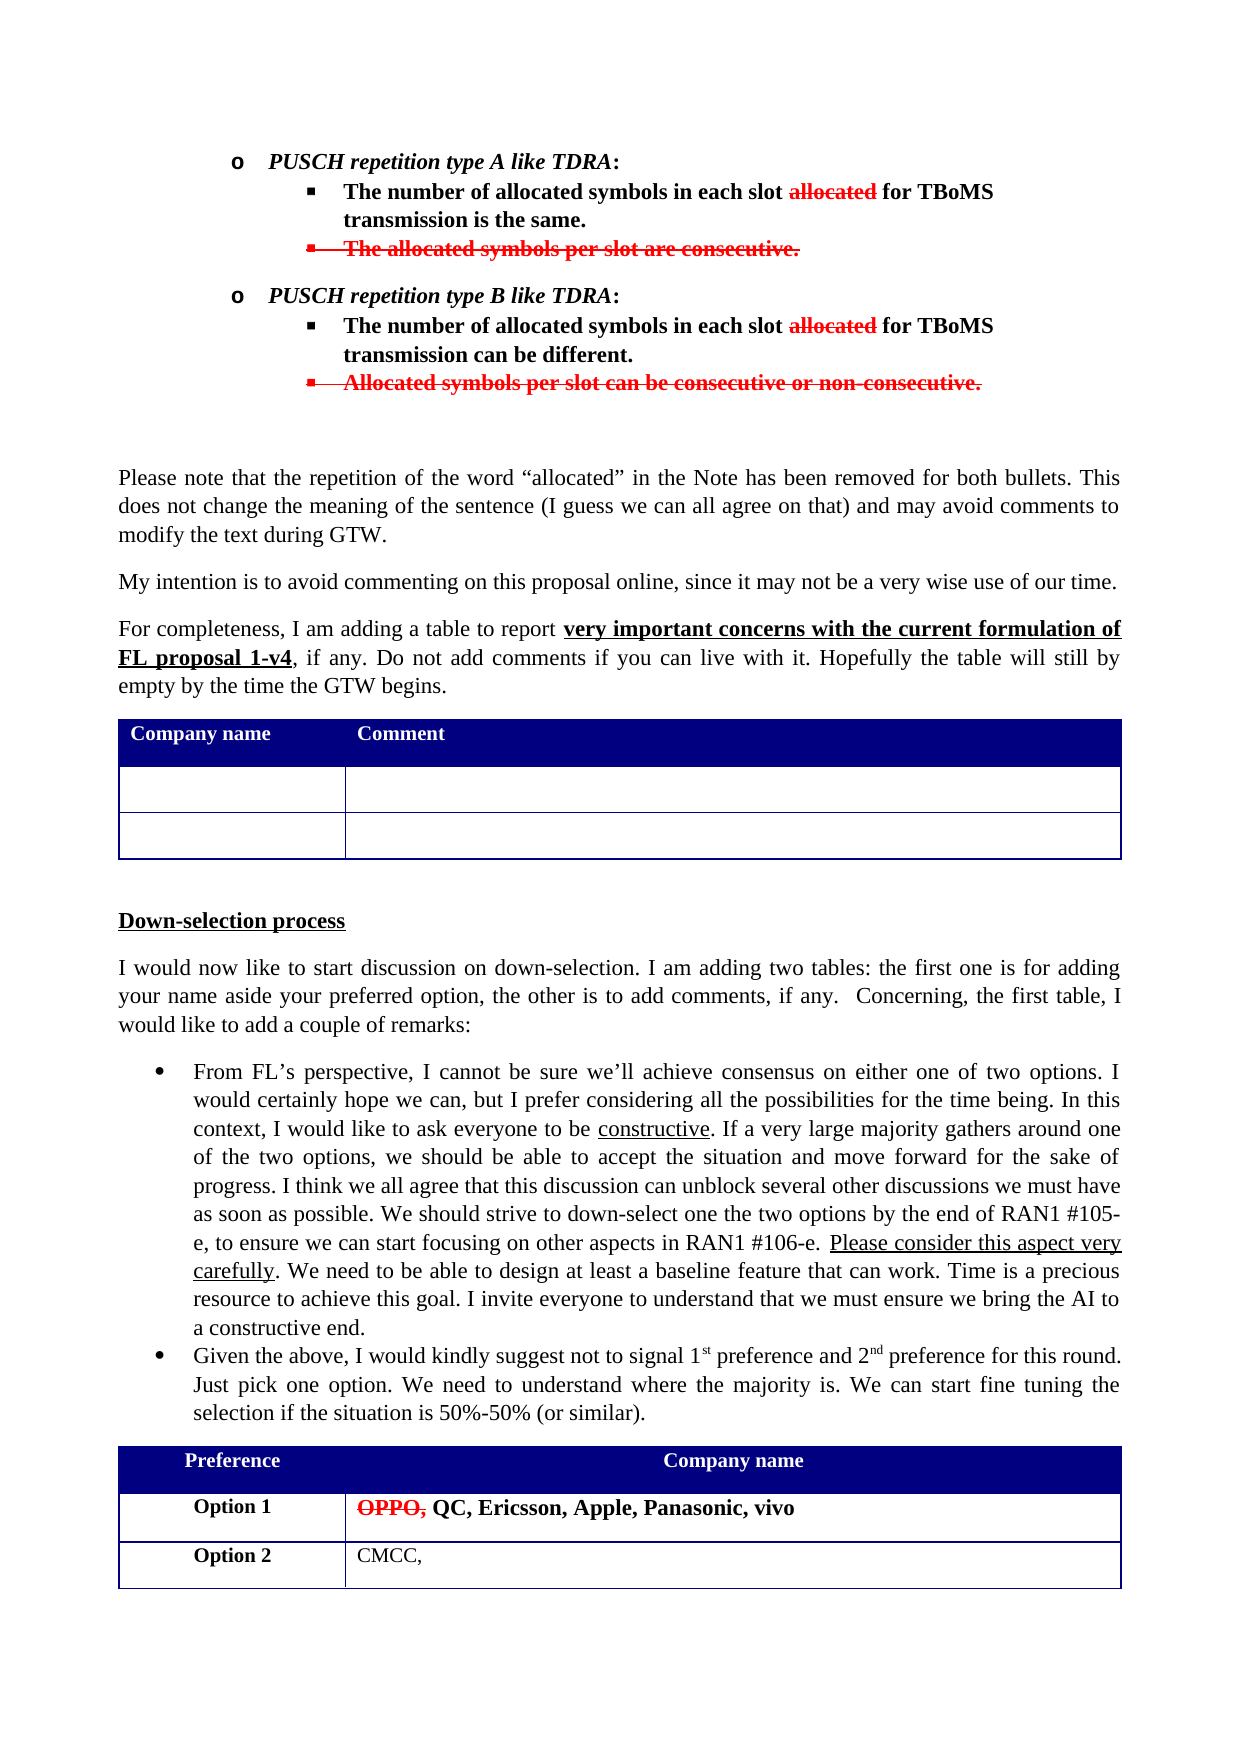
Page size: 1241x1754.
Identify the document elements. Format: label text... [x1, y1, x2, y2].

list Given the above, I would kindly suggest not to signal 1st preference and 2nd preference for this round. Just pick one option. We need to understand where the majority is. We can start fine tuning the selection if the situation is 50%-50% (or similar). [156, 1342, 1122, 1426]
list PUSCH repetition type A like TDRA: [231, 148, 1122, 176]
list The number of allocated symbols in each slot allocated for TBoMS transmission is the same. [306, 178, 1122, 233]
text I would now like to start discussion on down-selection. I am adding two tables: the first one is for adding your name aside your preferred option, the other is to add comments, if any. Concerning, the first table, I would like to add a couple of remarks: [118, 954, 1122, 1037]
list The number of allocated symbols in each slot allocated for TBoMS transmission can be different. [306, 313, 1122, 367]
list The allocated symbols per slot are consecutive. [306, 235, 1122, 261]
table_cell OPPO, QC, Ericsson, Apple, Panasonic, vivo [346, 1494, 1120, 1541]
table_cell [346, 767, 1120, 812]
text My intention is to avoid commenting on this proposal online, since it may not be a very wise use of our time. [118, 568, 1122, 594]
list From FL’s perspective, I cannot be sure we’ll achieve consensus on either one of two options. I would certainly hope we can, but I prefer considering all the possibilities for the time being. In this context, I would like to ask everyone to be constructive. If a very large majority gathers around one of the two options, we should be able to accept the situation and move forward for the sake of progress. I think we all agree that this discussion can unblock several other discussions we must have as soon as possible. We should strive to down-select one the two options by the end of RAN1 #105-e, to ensure we can start focusing on other aspects in RAN1 #106-e. Please consider this aspect very carefully. We need to be able to design at least a baseline feature that can work. Time is a precious resource to achieve this goal. I invite everyone to understand that we must ensure we bring the AI to a constructive end. [156, 1058, 1122, 1340]
table_header Comment [346, 721, 1120, 765]
text For completeness, I am adding a table to report very important concerns with the current formulation of FL proposal 1-v4, if any. Do not add comments if you can live with it. Hopefully the table will still by empty by the time the GTW begins. [118, 615, 1122, 698]
table_cell [120, 813, 345, 858]
table_cell Option 2 [120, 1543, 345, 1587]
text Down-selection process [118, 907, 1122, 933]
text Please note that the repetition of the word “allocated” in the Note has been removed for both bullets. This does not change the meaning of the sentence (I guess we can all agree on that) and may avoid comments to modify the text during GTW. [118, 464, 1122, 547]
list Allocated symbols per slot can be consecutive or non-consecutive. [306, 369, 1122, 396]
table_cell CMCC, [346, 1543, 1120, 1587]
table_header Preference [120, 1448, 345, 1493]
table_header Company name [346, 1448, 1120, 1493]
table_cell [120, 767, 345, 812]
table_cell [346, 813, 1120, 858]
table_cell Option 1 [120, 1494, 345, 1541]
table_header Company name [120, 721, 345, 765]
list PUSCH repetition type B like TDRA: [231, 282, 1122, 310]
